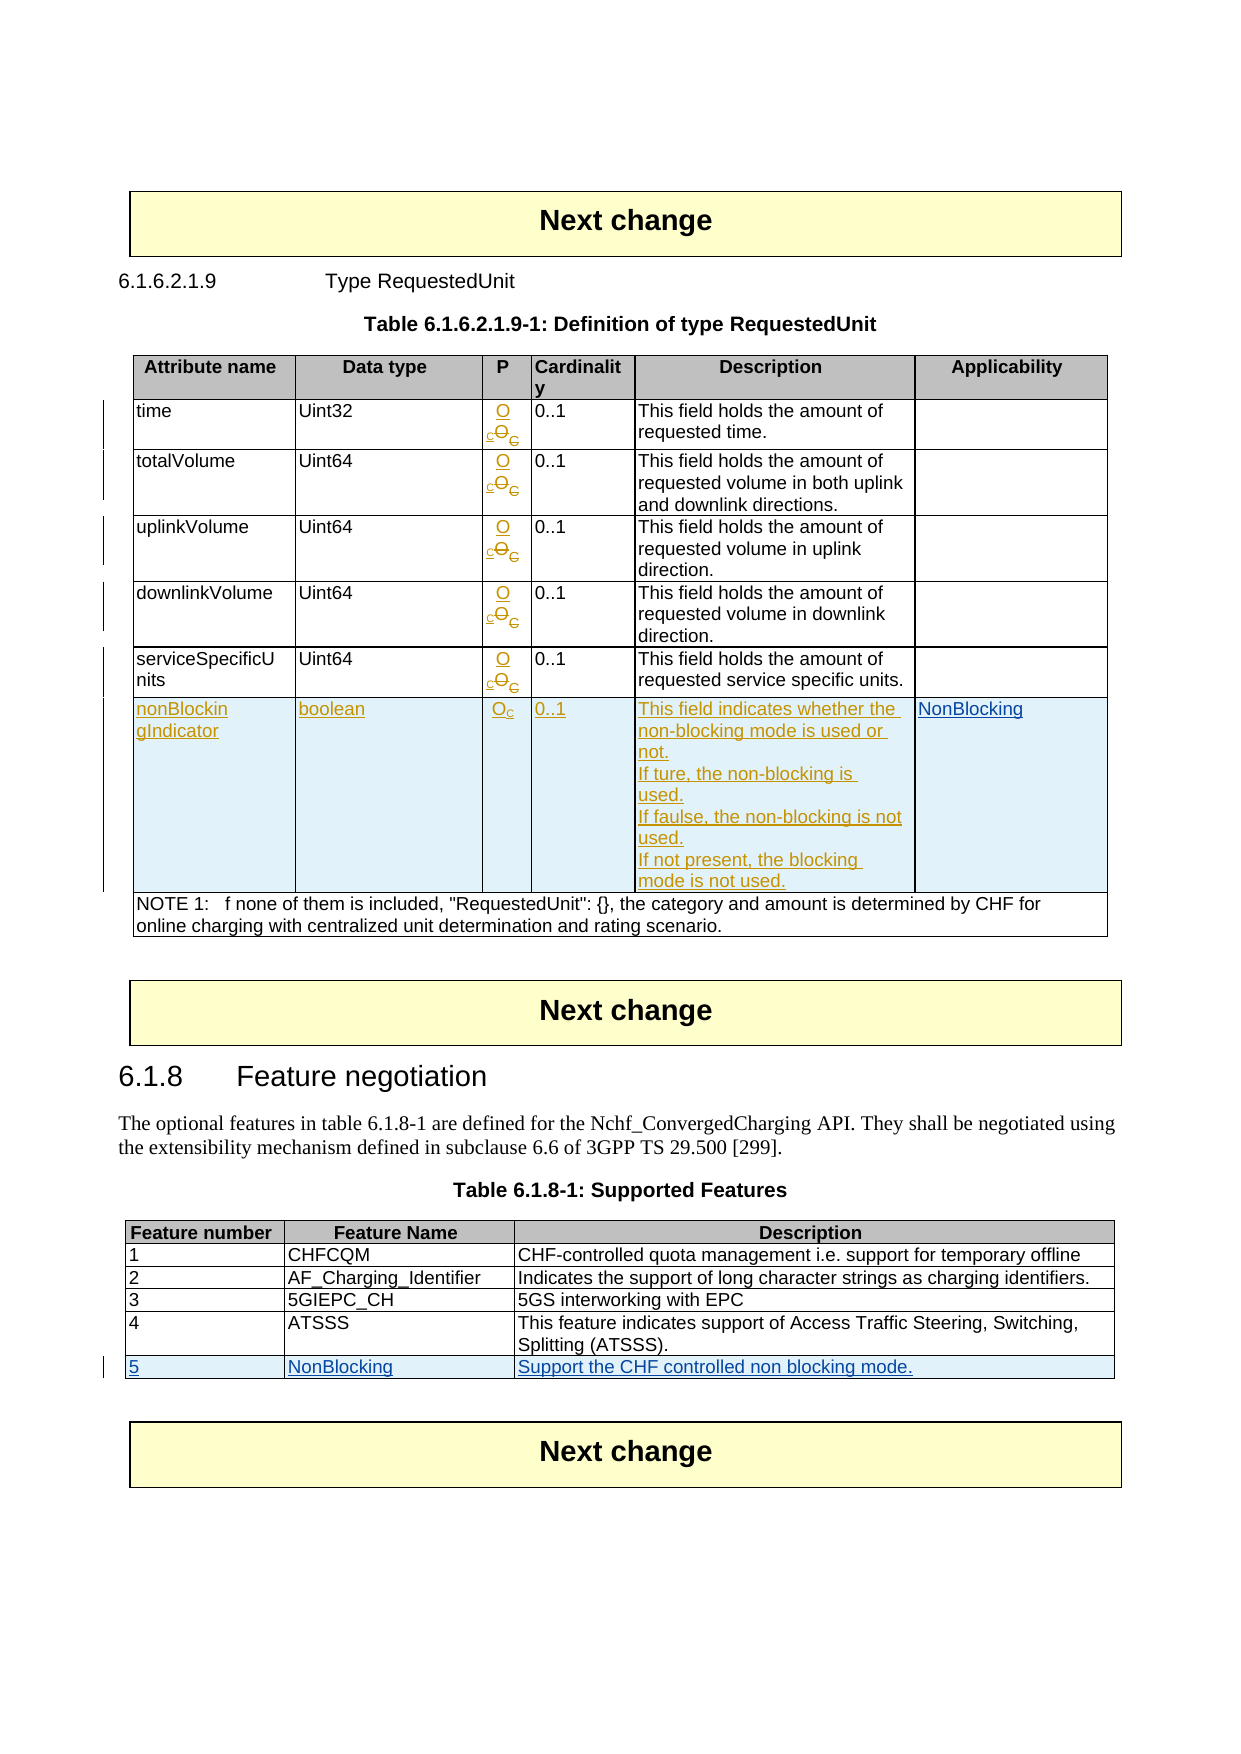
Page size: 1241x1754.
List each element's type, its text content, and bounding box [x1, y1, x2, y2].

table_cell 1 [126, 1244, 284, 1266]
table_header Feature Name [285, 1221, 514, 1243]
table_cell 4 [126, 1312, 284, 1355]
table_cell [483, 648, 531, 697]
table_cell serviceSpecificUnits [134, 648, 295, 697]
table_header Description [636, 356, 914, 399]
table_cell [483, 450, 531, 515]
table_cell This feature indicates support of Access Traffic Steering, Switching, Splitting (ATSSS). [515, 1312, 1114, 1355]
table_header Cardinality [532, 356, 634, 399]
text Table 6.1.8-1: Supported Features [118, 1178, 1122, 1202]
table_header P [483, 356, 531, 399]
table_cell This field holds the amount of requested volume in both uplink and downlink directions. [636, 450, 914, 515]
table_cell This field holds the amount of requested time. [636, 400, 914, 449]
table_header Next change [131, 192, 1121, 256]
table_cell [483, 400, 531, 449]
table_cell Uint64 [296, 582, 482, 646]
text Table 6.1.6.2.1.9-1: Definition of type RequestedUnit [118, 312, 1122, 336]
table_cell totalVolume [134, 450, 295, 515]
table_cell Uint64 [296, 648, 482, 697]
table_header Next change [131, 1423, 1121, 1487]
table_cell [916, 648, 1107, 697]
table_cell time [134, 400, 295, 449]
table_header Feature number [126, 1221, 284, 1243]
table_cell [916, 450, 1107, 515]
table_cell [916, 516, 1107, 581]
table_cell 2 [126, 1267, 284, 1288]
table_cell This field holds the amount of requested volume in downlink direction. [636, 582, 914, 646]
table_cell Uint64 [296, 450, 482, 515]
table_cell 0..1 [532, 400, 634, 449]
table_cell Indicates the support of long character strings as charging identifiers. [515, 1267, 1114, 1288]
table_header Applicability [916, 356, 1107, 399]
table_cell CHF-controlled quota management i.e. support for temporary offline [515, 1244, 1114, 1266]
table_header Data type [296, 356, 482, 399]
table_cell [483, 582, 531, 646]
table_cell downlinkVolume [134, 582, 295, 646]
table_cell 5GIEPC_CH [285, 1289, 514, 1311]
table_cell 0..1 [532, 582, 634, 646]
table_cell 5GS interworking with EPC [515, 1289, 1114, 1311]
table_cell 0..1 [532, 450, 634, 515]
table_cell This field holds the amount of requested volume in uplink direction. [636, 516, 914, 581]
subtitle 6.1.8 Feature negotiation [118, 1058, 1122, 1092]
table_cell [483, 516, 531, 581]
table_cell uplinkVolume [134, 516, 295, 581]
table_header Attribute name [134, 356, 295, 399]
table_cell AF_Charging_Identifier [285, 1267, 514, 1288]
subtitle 6.1.6.2.1.9 Type RequestedUnit [118, 269, 1122, 293]
table_cell CHFCQM [285, 1244, 514, 1266]
table_cell [916, 400, 1107, 449]
table_cell NOTE 1: f none of them is included, "RequestedUnit": {}, the category and amount is determined by CHF for online charging with centralized unit determination and rating scenario. [134, 893, 1107, 936]
table_header Description [515, 1221, 1114, 1243]
table_cell This field holds the amount of requested service specific units. [636, 648, 914, 697]
table_header Next change [131, 981, 1121, 1045]
table_cell 0..1 [532, 516, 634, 581]
table_cell ATSSS [285, 1312, 514, 1355]
table_cell Uint32 [296, 400, 482, 449]
text The optional features in table 6.1.8-1 are defined for the Nchf_ConvergedCharging API. They shall be negotiated using the extensibility mechanism defined in subclause 6.6 of 3GPP TS 29.500 [299]. [118, 1111, 1122, 1159]
table_cell 3 [126, 1289, 284, 1311]
table_cell [916, 582, 1107, 646]
table_cell Uint64 [296, 516, 482, 581]
table_cell 0..1 [532, 648, 634, 697]
